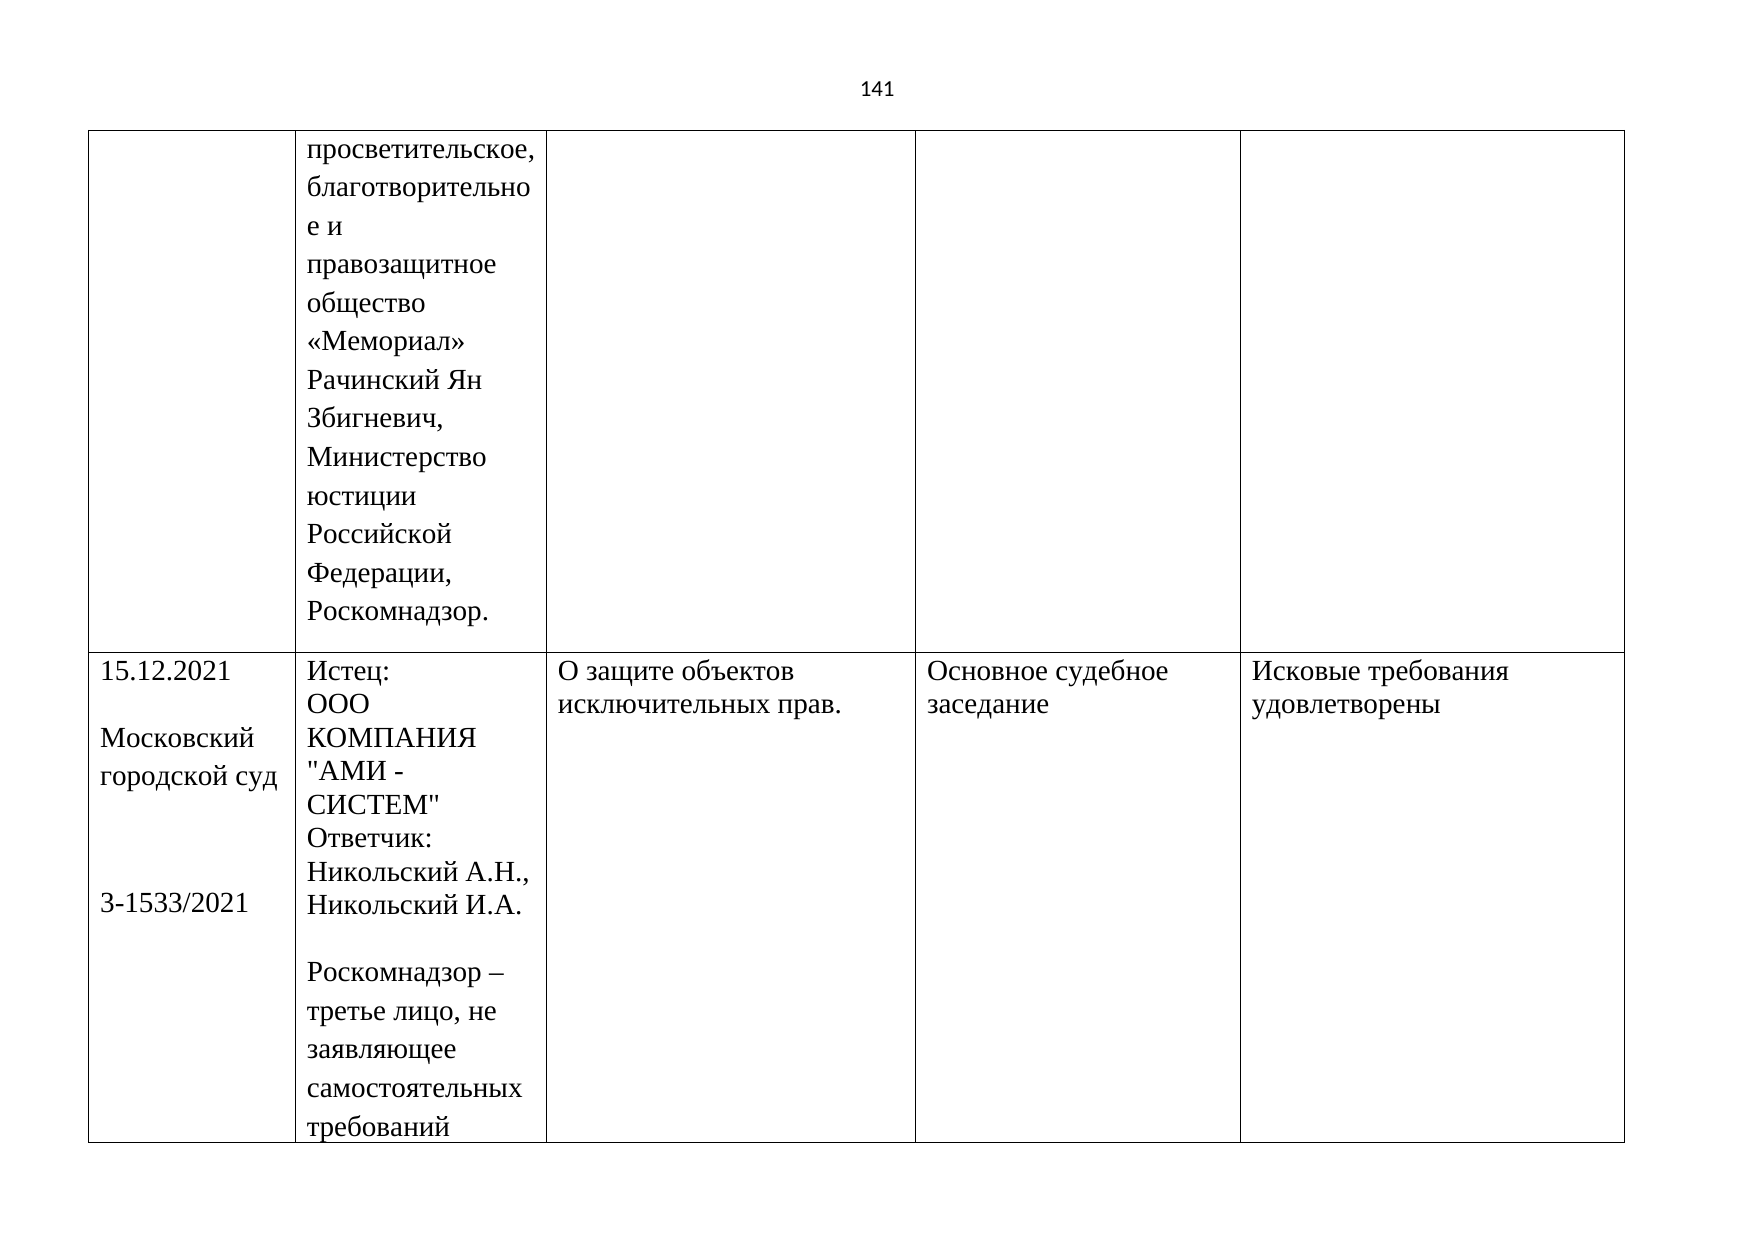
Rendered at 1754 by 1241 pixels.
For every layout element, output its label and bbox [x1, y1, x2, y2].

table_cell [89, 131, 295, 652]
table_cell [296, 653, 546, 1142]
table_cell [1241, 653, 1624, 1142]
table_cell [296, 131, 546, 652]
table_cell [916, 653, 1240, 1142]
table_cell [547, 131, 915, 652]
table_cell [1241, 131, 1624, 652]
table_cell [89, 653, 295, 1142]
table_cell [916, 131, 1240, 652]
table_cell [547, 653, 915, 1142]
